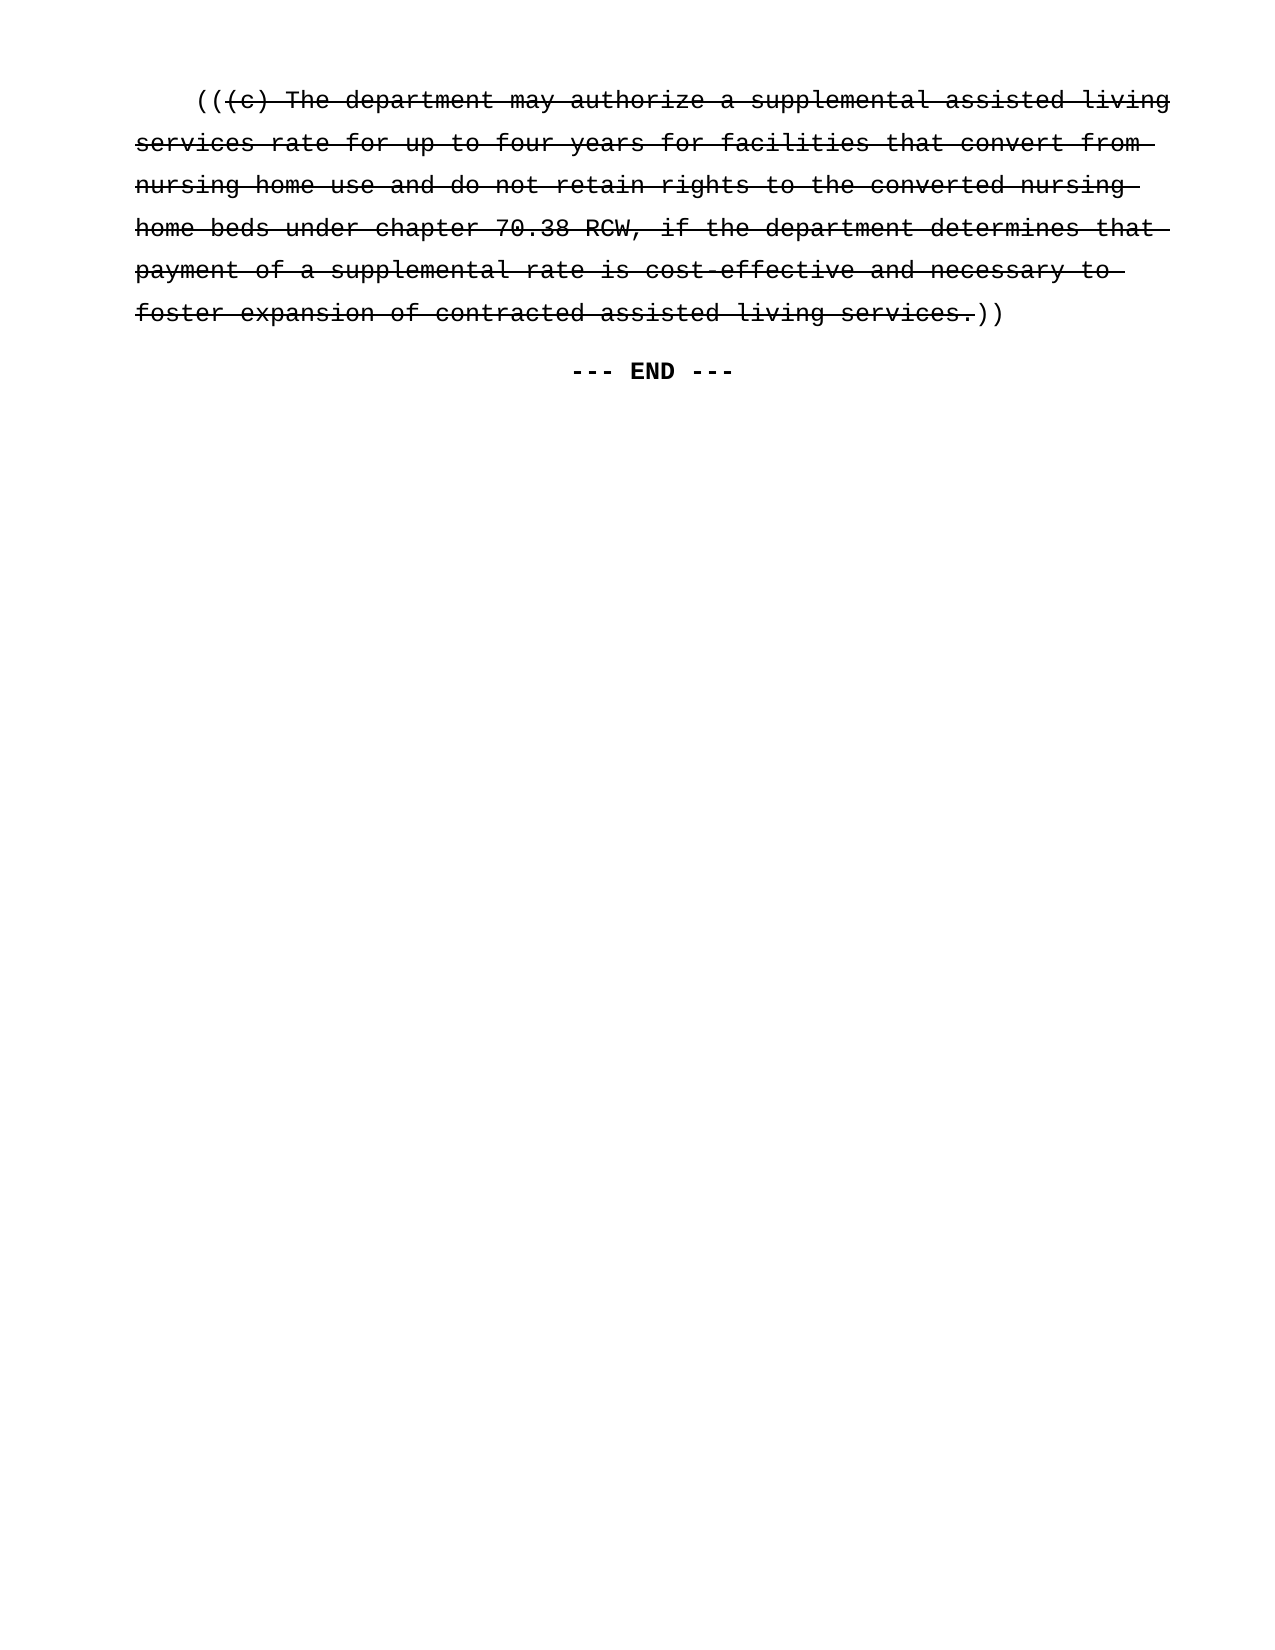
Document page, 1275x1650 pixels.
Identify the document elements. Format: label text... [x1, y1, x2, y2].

text --- END --- [135, 358, 1170, 387]
text (((c) The department may authorize a supplemental assisted living services rate for up to four years for facilities that convert from nursing home use and do not retain rights to the converted nursing home beds under chapter 70.38 RCW, if the department determines that payment of a supplemental rate is cost-effective and necessary to foster expansion of contracted assisted living services.)) [135, 231, 1170, 330]
text (((c) The department may authorize a supplemental assisted living services rate for up to four years for facilities that convert from nursing home use and do not retain rights to the converted nursing home beds under chapter 70.38 RCW, if the department determines that payment of a supplemental rate is cost-effective and necessary to foster expansion of contracted assisted living services.)) [135, 75, 1170, 229]
